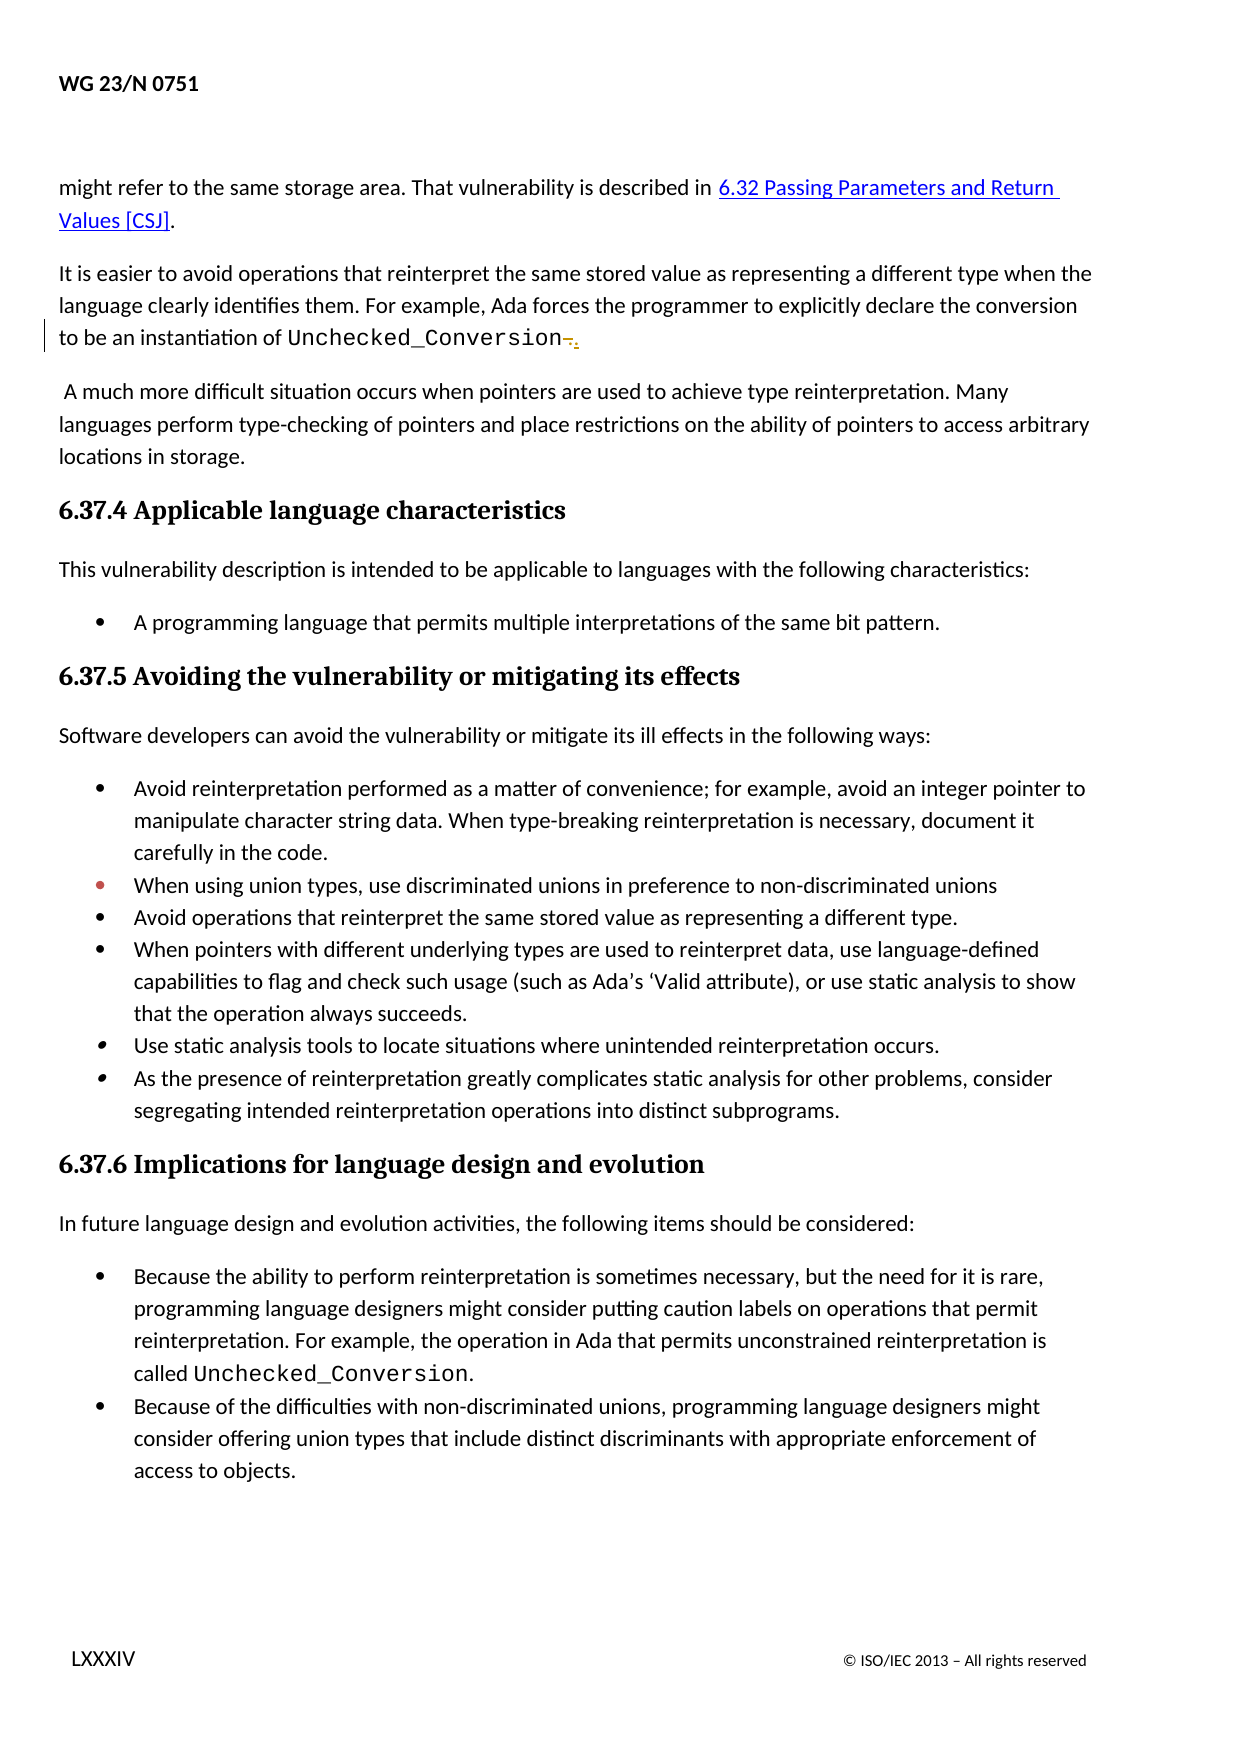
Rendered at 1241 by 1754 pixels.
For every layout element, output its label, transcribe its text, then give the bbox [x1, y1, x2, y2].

text It is easier to avoid operations that reinterpret the same stored value as representing a different type when the language clearly identifies them. For example, Ada forces the programmer to explicitly declare the conversion to be an instantiation of Unchecked_Conversion [58, 259, 1099, 352]
list As the presence of reinterpretation greatly complicates static analysis for other problems, consider segregating intended reinterpretation operations into distinct subprograms. [96, 1064, 1099, 1124]
subtitle 6.37.4 Applicable language characteristics [58, 495, 1099, 526]
text This vulnerability description is intended to be applicable to languages with the following characteristics: [58, 555, 1099, 583]
list Avoid operations that reinterpret the same stored value as representing a different type. [96, 903, 1099, 931]
list Because the ability to perform reinterpretation is sometimes necessary, but the need for it is rare, programming language designers might consider putting caution labels on operations that permit reinterpretation. For example, the operation in Ada that permits unconstrained reinterpretation is called Unchecked_Conversion. [96, 1262, 1099, 1388]
list A programming language that permits multiple interpretations of the same bit pattern. [96, 608, 1099, 636]
list Avoid reinterpretation performed as a matter of convenience; for example, avoid an integer pointer to manipulate character string data. When type-breaking reinterpretation is necessary, document it carefully in the code. [96, 774, 1099, 867]
subtitle 6.37.6 Implications for language design and evolution [58, 1149, 1099, 1180]
list When using union types, use discriminated unions in preference to non-discriminated unions [96, 871, 1099, 899]
list When pointers with different underlying types are used to reinterpret data, use language-defined capabilities to flag and check such usage (such as Ada’s ‘Valid attribute), or use static analysis to show that the operation always succeeds. [96, 935, 1099, 1027]
list Use static analysis tools to locate situations where unintended reinterpretation occurs. [96, 1032, 1099, 1060]
list Because of the difficulties with non-discriminated unions, programming language designers might consider offering union types that include distinct discriminants with appropriate enforcement of access to objects. [96, 1392, 1099, 1485]
text A much more difficult situation occurs when pointers are used to achieve type reinterpretation. Many languages perform type-checking of pointers and place restrictions on the ability of pointers to access arbitrary locations in storage. [58, 377, 1099, 470]
subtitle 6.37.5 Avoiding the vulnerability or mitigating its effects [58, 661, 1099, 692]
text Software developers can avoid the vulnerability or mitigate its ill effects in the following ways: [58, 721, 1099, 749]
text In future language design and evolution activities, the following items should be considered: [58, 1209, 1099, 1237]
